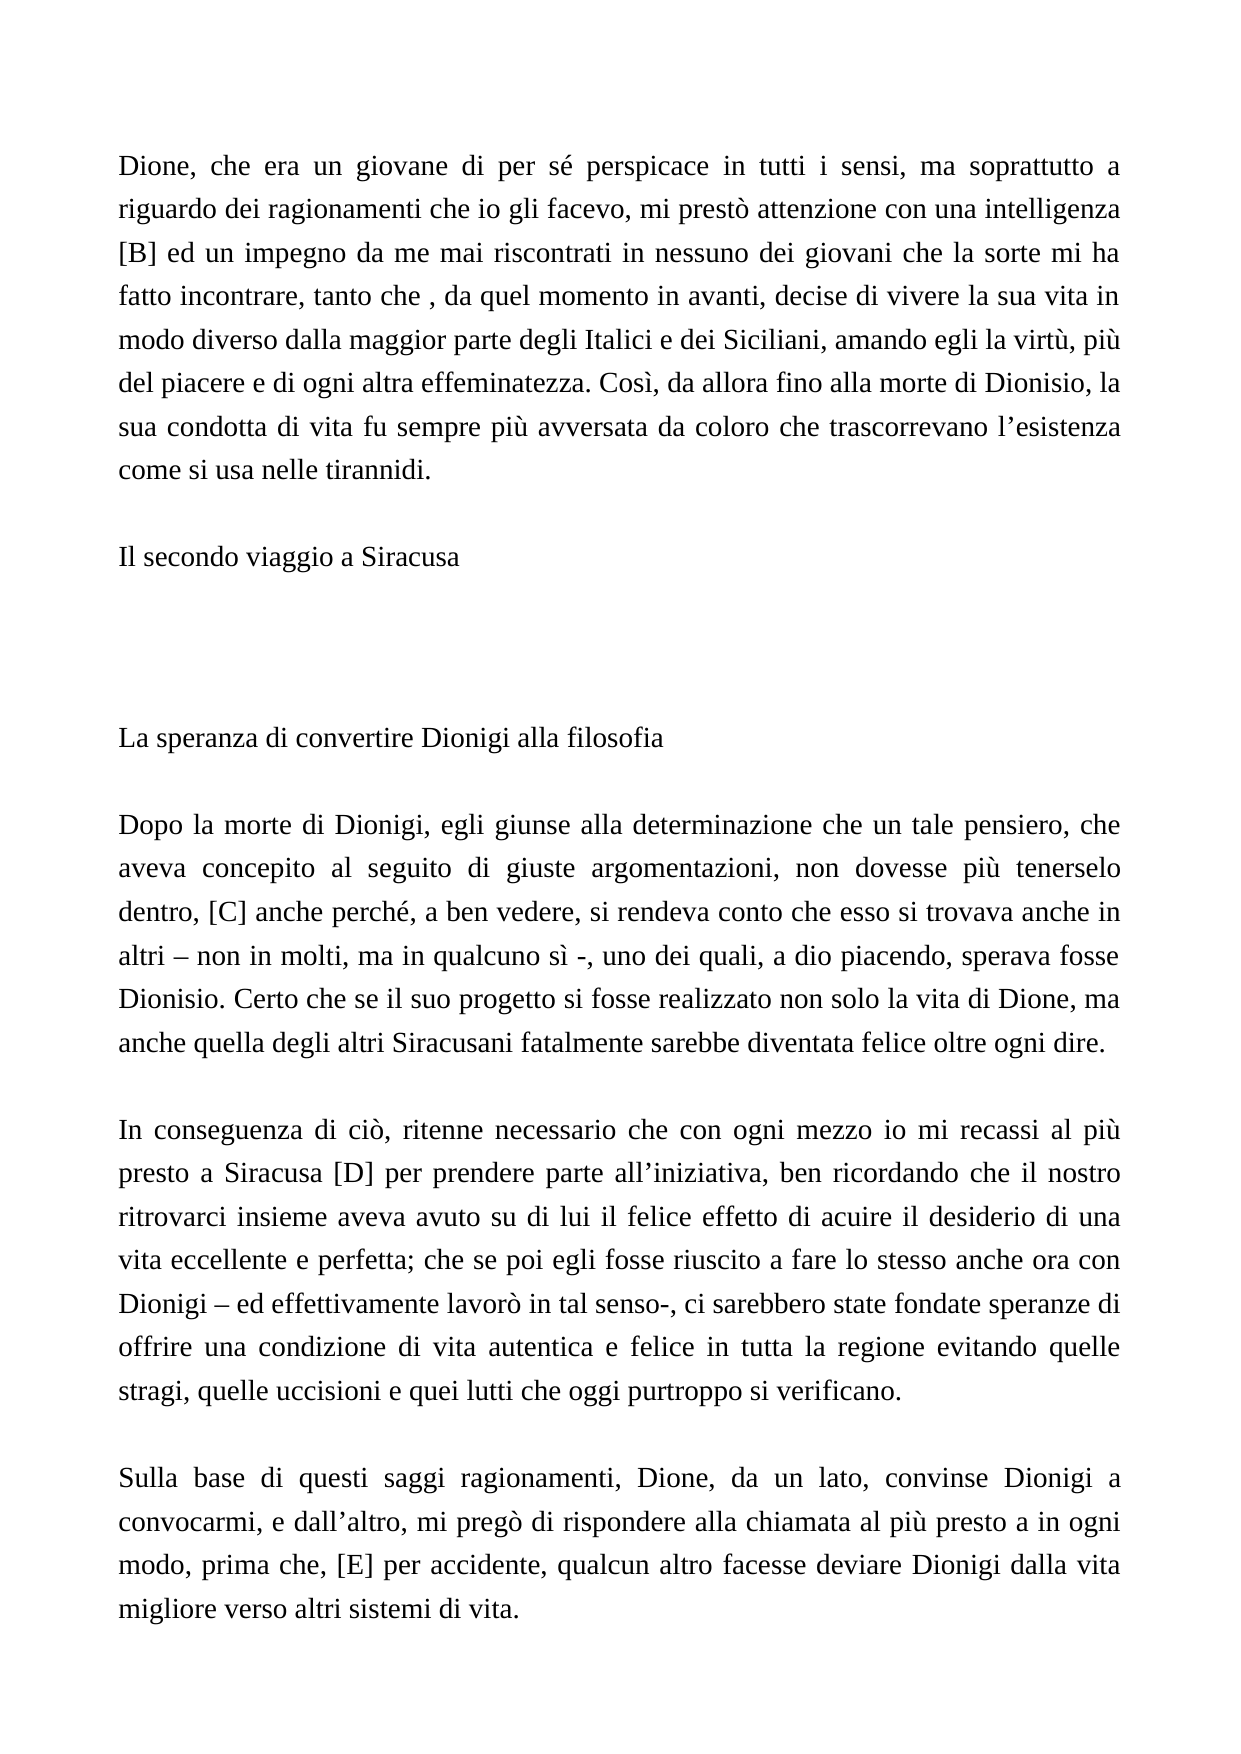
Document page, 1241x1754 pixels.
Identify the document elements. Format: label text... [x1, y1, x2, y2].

text La speranza di convertire Dionigi alla filosofia [118, 720, 1122, 753]
text In conseguenza di ciò, ritenne necessario che con ogni mezzo io mi recassi al più presto a Siracusa [D] per prendere parte all’iniziativa, ben ricordando che il nostro ritrovarci insieme aveva avuto su di lui il felice effetto di acuire il desiderio di una vita eccellente e perfetta; che se poi egli fosse riuscito a fare lo stesso anche ora con Dionigi – ed effettivamente lavorò in tal senso-, ci sarebbero state fondate speranze di offrire una condizione di vita autentica e felice in tutta la regione evitando quelle stragi, quelle uccisioni e quei lutti che oggi purtroppo si verificano. [118, 1112, 1122, 1407]
text Dopo la morte di Dionigi, egli giunse alla determinazione che un tale pensiero, che aveva concepito al seguito di giuste argomentazioni, non dovesse più tenerselo dentro, [C] anche perché, a ben vedere, si rendeva conto che esso si trovava anche in altri – non in molti, ma in qualcuno sì -, uno dei quali, a dio piacendo, sperava fosse Dionisio. Certo che se il suo progetto si fosse realizzato non solo la vita di Dione, ma anche quella degli altri Siracusani fatalmente sarebbe diventata felice oltre ogni dire. [118, 807, 1122, 1058]
text Il secondo viaggio a Siracusa [118, 539, 1122, 573]
text Dione, che era un giovane di per sé perspicace in tutti i sensi, ma soprattutto a riguardo dei ragionamenti che io gli facevo, mi prestò attenzione con una intelligenza [B] ed un impegno da me mai riscontrati in nessuno dei giovani che la sorte mi ha fatto incontrare, tanto che , da quel momento in avanti, decise di vivere la sua vita in modo diverso dalla maggior parte degli Italici e dei Siciliani, amando egli la virtù, più del piacere e di ogni altra effeminatezza. Così, da allora fino alla morte di Dionisio, la sua condotta di vita fu sempre più avversata da coloro che trascorrevano l’esistenza come si usa nelle tirannidi. [118, 148, 1122, 486]
text Sulla base di questi saggi ragionamenti, Dione, da un lato, convinse Dionigi a convocarmi, e dall’altro, mi pregò di rispondere alla chiamata al più presto a in ogni modo, prima che, [E] per accidente, qualcun altro facesse deviare Dionigi dalla vita migliore verso altri sistemi di vita. [118, 1460, 1122, 1624]
